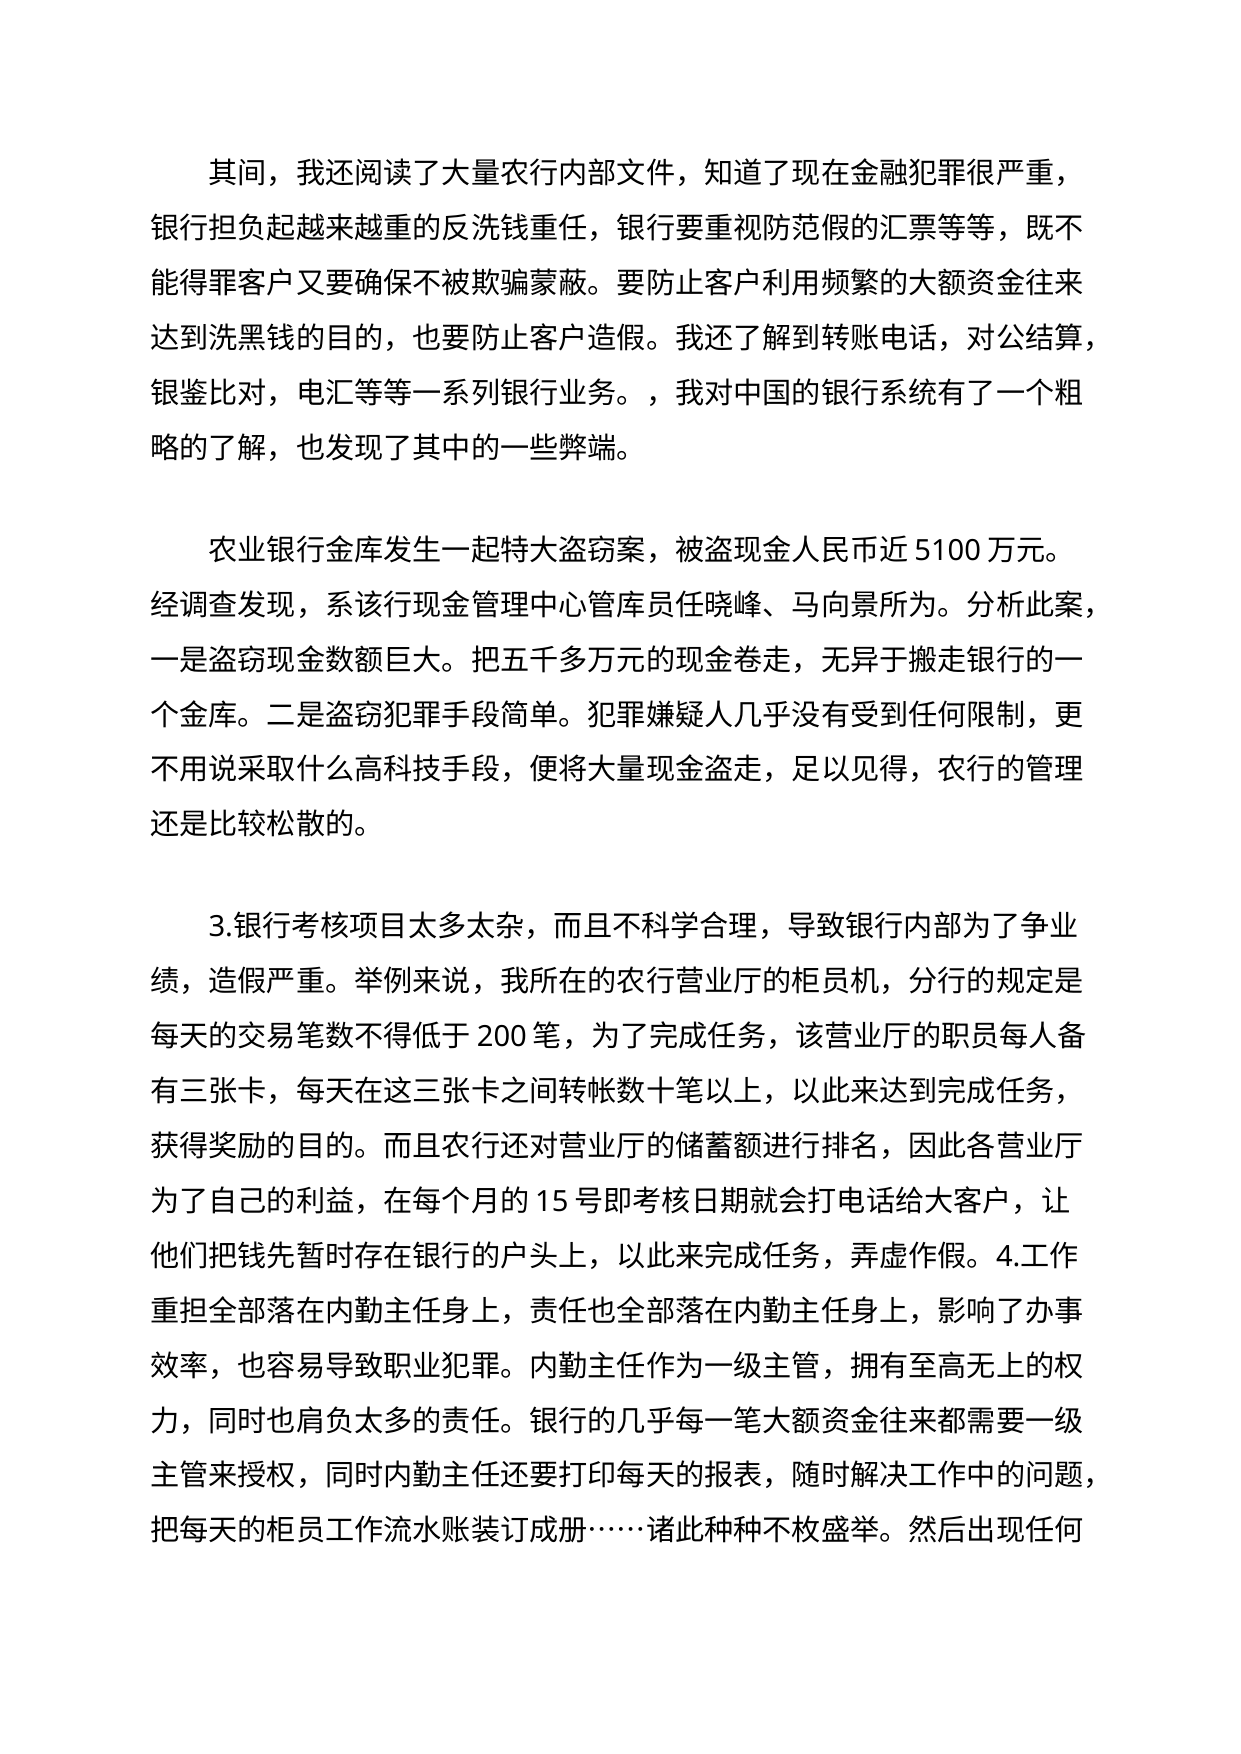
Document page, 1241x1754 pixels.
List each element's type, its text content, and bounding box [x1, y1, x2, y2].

text 其间，我还阅读了大量农行内部文件，知道了现在金融犯罪很严重，银行担负起越来越重的反洗钱重任，银行要重视防范假的汇票等等，既不能得罪客户又要确保不被欺骗蒙蔽。要防止客户利用频繁的大额资金往来达到洗黑钱的目的，也要防止客户造假。我还了解到转账电话，对公结算，银鉴比对，电汇等等一系列银行业务。，我对中国的银行系统有了一个粗略的了解，也发现了其中的一些弊端。 [150, 150, 1090, 467]
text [150, 903, 1090, 1549]
text 农业银行金库发生一起特大盗窃案，被盗现金人民币近5100万元。经调查发现，系该行现金管理中心管库员任晓峰、马向景所为。分析此案，一是盗窃现金数额巨大。把五千多万元的现金卷走，无异于搬走银行的一个金库。二是盗窃犯罪手段简单。犯罪嫌疑人几乎没有受到任何限制，更不用说采取什么高科技手段，便将大量现金盗走，足以见得，农行的管理还是比较松散的。 [150, 526, 1090, 843]
